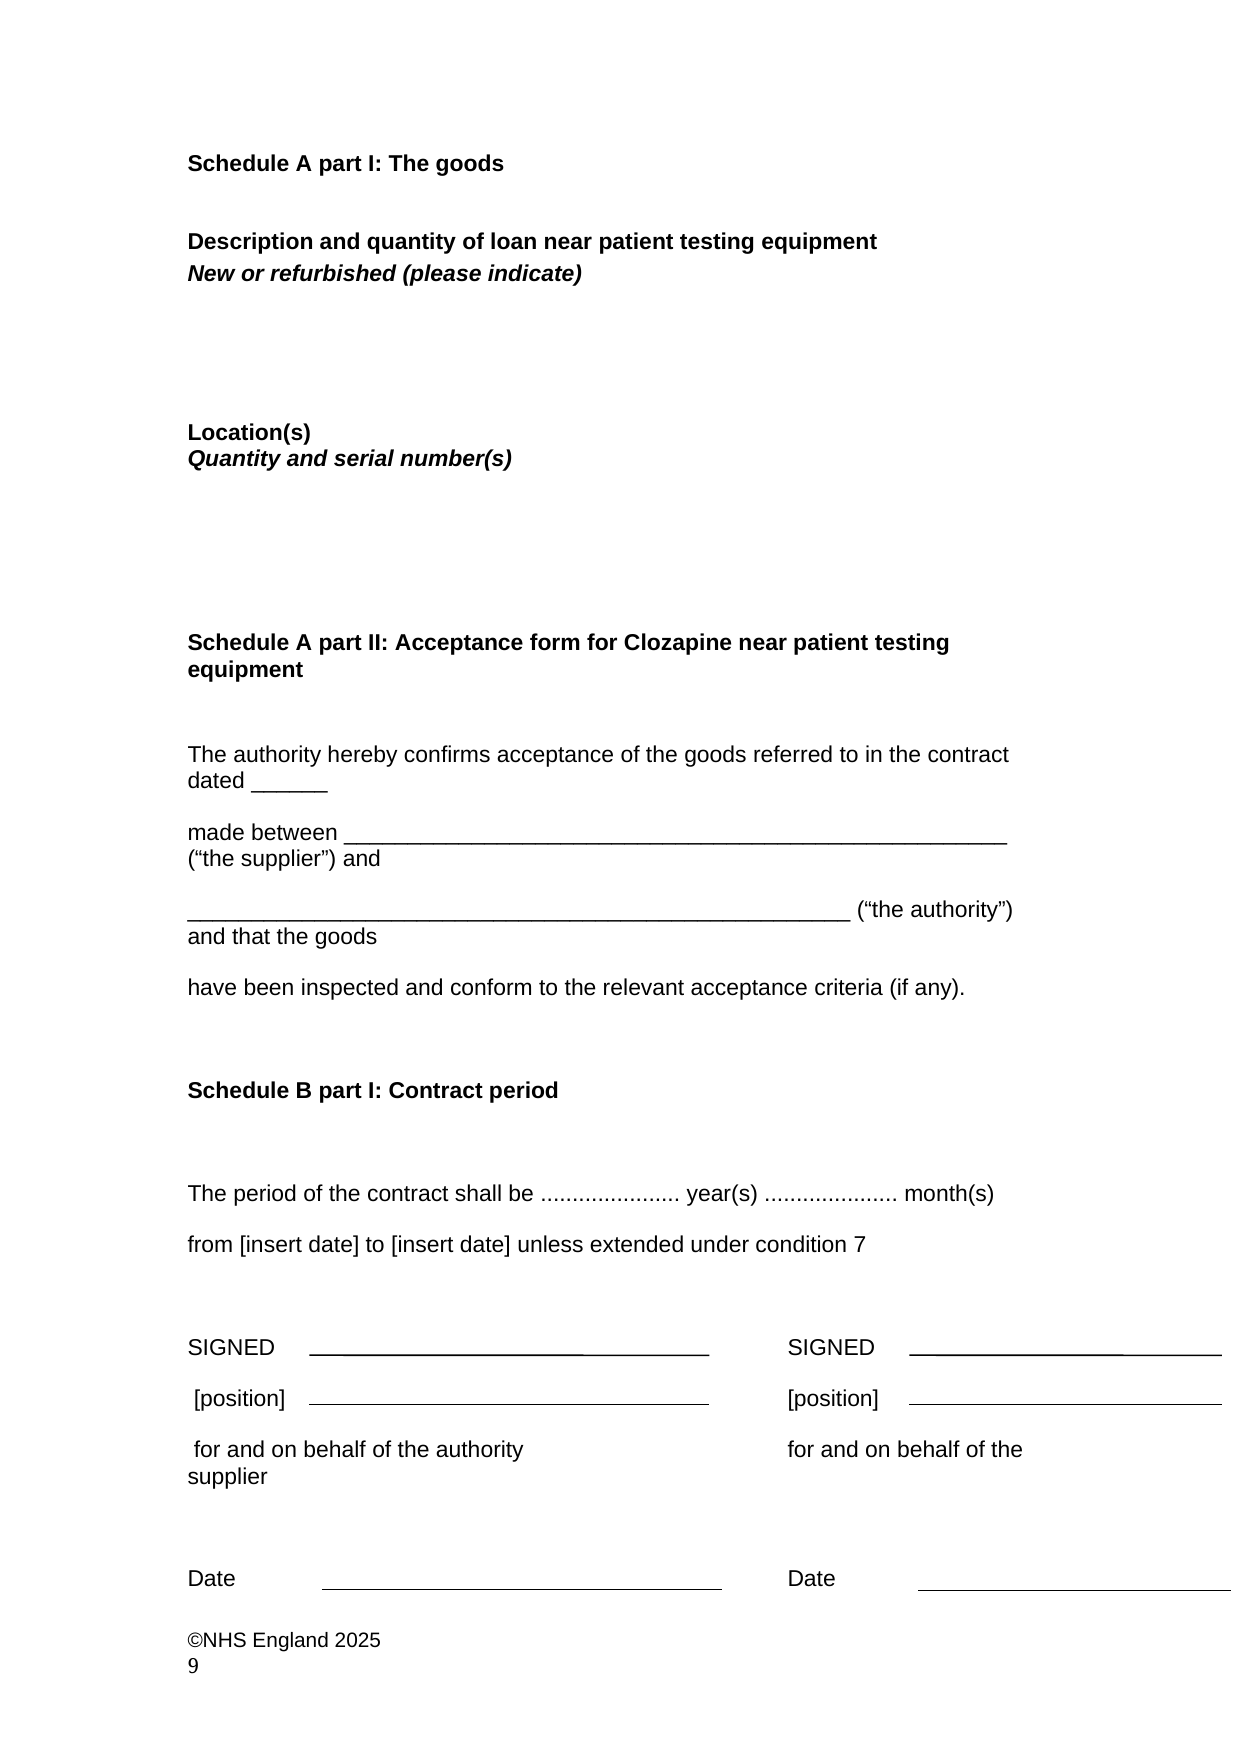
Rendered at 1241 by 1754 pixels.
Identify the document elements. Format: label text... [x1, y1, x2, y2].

text Date Date [187, 1565, 1053, 1592]
text New or refurbished (please indicate) [187, 260, 1053, 287]
text made between ____________________________________________________ (“the supplier”) and [187, 819, 1053, 871]
text The period of the contract shall be ...................... year(s) ..................... month(s) [187, 1179, 1053, 1206]
text ____________________________________________________ (“the authority”) and that the goods [187, 896, 1053, 949]
text from [insert date] to [insert date] unless extended under condition 7 [187, 1231, 1053, 1257]
text SIGNED SIGNED [187, 1334, 1053, 1360]
text Location(s) [187, 418, 1053, 445]
text Schedule A part II: Acceptance form for Clozapine near patient testing equipment [187, 629, 1053, 682]
text for and on behalf of the authority for and on behalf of the supplier [187, 1436, 1053, 1489]
text The authority hereby confirms acceptance of the goods referred to in the contract dated ______ [187, 741, 1053, 794]
subtitle Description and quantity of loan near patient testing equipment [187, 228, 1053, 254]
text Quantity and serial number(s) [187, 445, 1053, 471]
text [position] [position] [187, 1385, 1053, 1411]
text have been inspected and conform to the relevant acceptance criteria (if any). [187, 974, 1053, 1001]
text Schedule B part I: Contract period [187, 1077, 1053, 1103]
text Schedule A part I: The goods [187, 150, 1053, 176]
